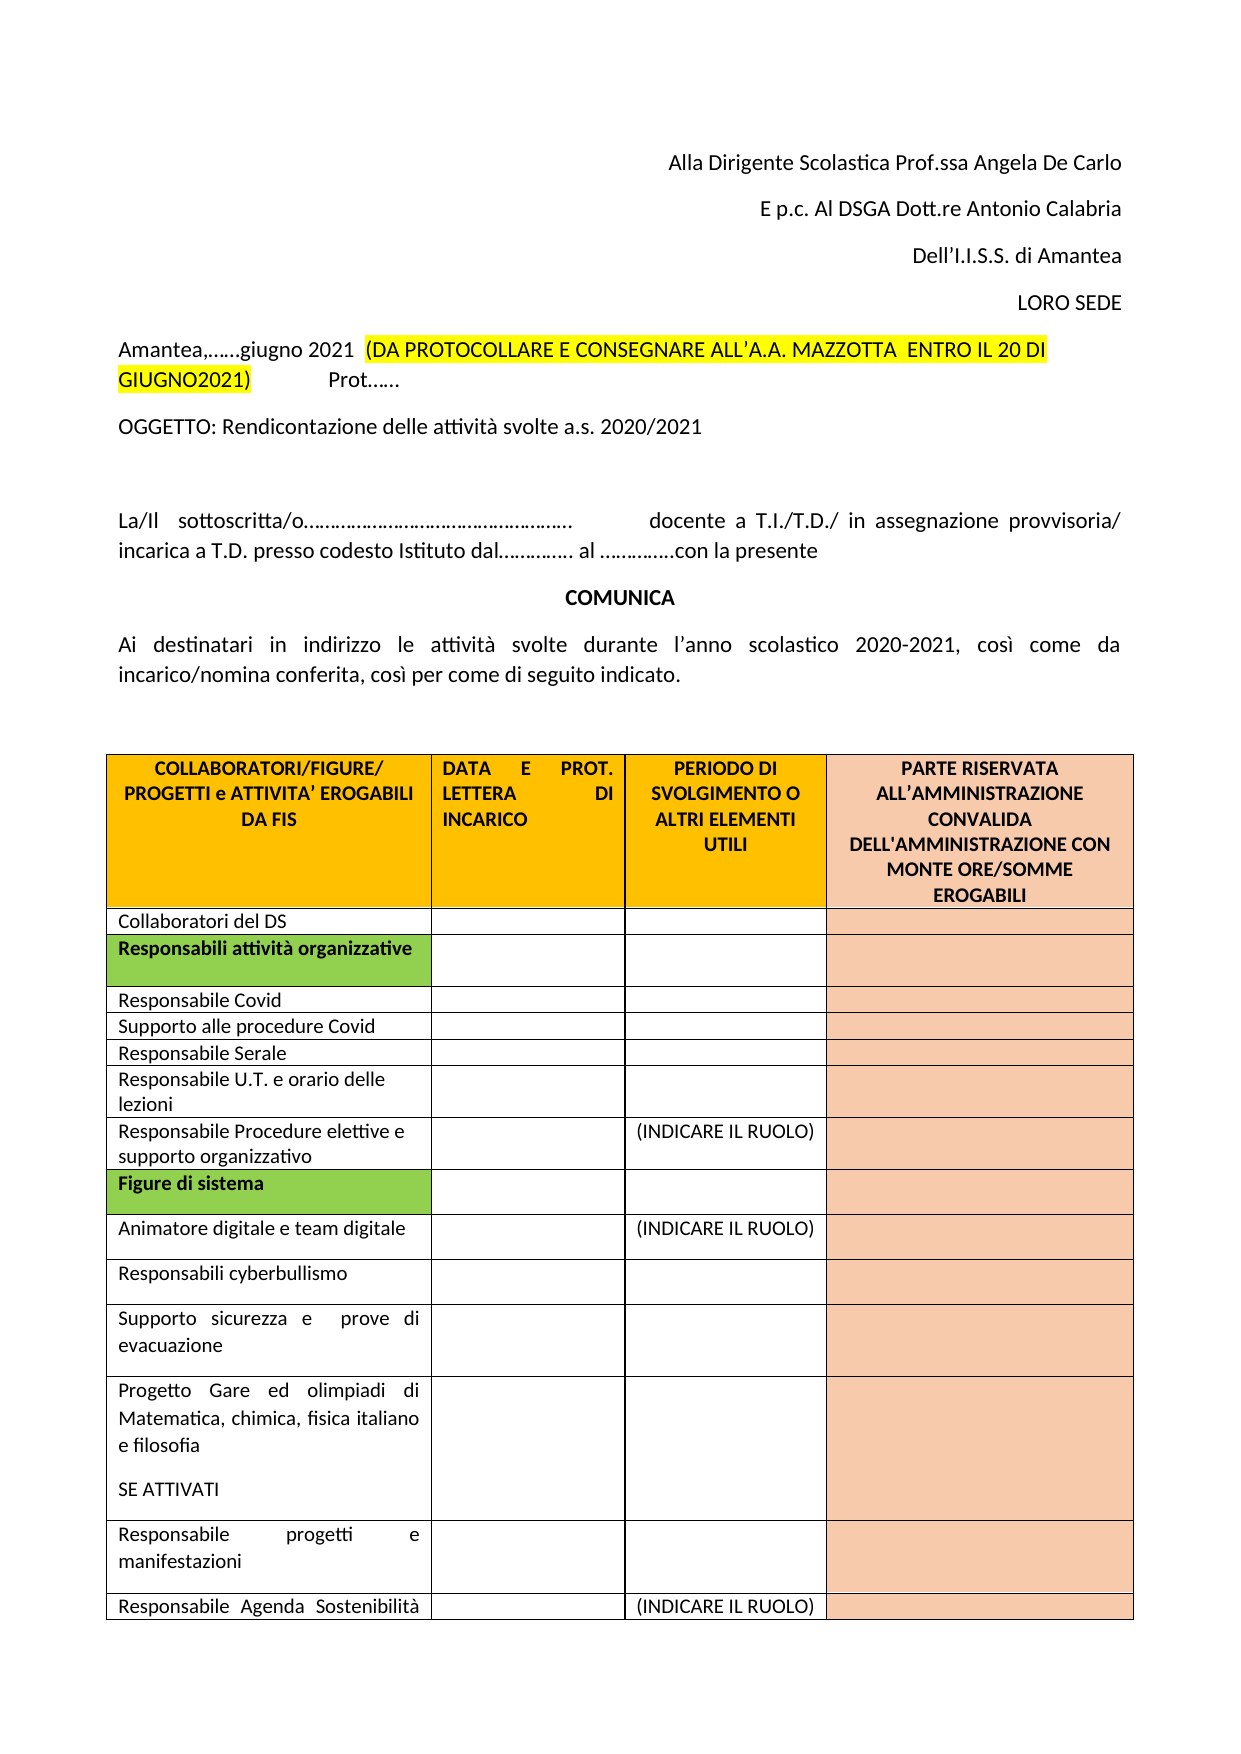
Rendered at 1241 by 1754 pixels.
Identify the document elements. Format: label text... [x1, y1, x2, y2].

table_cell Collaboratori del DS [107, 909, 431, 934]
table_cell Figure di sistema [107, 1170, 431, 1214]
table_cell (INDICARE IL RUOLO) [626, 1594, 826, 1619]
table_cell [827, 1260, 1133, 1304]
table_cell Progetto Gare ed olimpiadi di Matematica, chimica, fisica italiano e filosofia SE ATTIVATI [107, 1377, 431, 1520]
table_cell Animatore digitale e team digitale [107, 1215, 431, 1259]
table_cell [626, 1305, 826, 1376]
table_cell [827, 1594, 1133, 1619]
table_header PERIODO DI SVOLGIMENTO O ALTRI ELEMENTI UTILI [626, 755, 826, 907]
table_cell [432, 1521, 624, 1592]
table_cell [432, 1013, 624, 1039]
text Dell’I.I.S.S. di Amantea [118, 241, 1122, 269]
table_cell [626, 935, 826, 986]
table_cell [432, 1066, 624, 1117]
table_cell [432, 1170, 624, 1214]
table_cell [827, 987, 1133, 1012]
table_cell Responsabili cyberbullismo [107, 1260, 431, 1304]
table_cell [827, 1377, 1133, 1520]
table_cell [827, 1118, 1133, 1169]
table_cell Responsabile Procedure elettive e supporto organizzativo [107, 1118, 431, 1169]
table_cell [107, 1594, 431, 1619]
table_cell [626, 909, 826, 934]
table_cell [827, 1215, 1133, 1259]
table_cell Responsabile U.T. e orario delle lezioni [107, 1066, 431, 1117]
text Alla Dirigente Scolastica Prof.ssa Angela De Carlo [118, 148, 1122, 176]
text Ai destinatari in indirizzo le attività svolte durante l’anno scolastico 2020-2021, così come da incarico/nomina conferita, così per come di seguito indicato. [118, 630, 1122, 688]
table_cell [626, 1013, 826, 1039]
table_cell [827, 1305, 1133, 1376]
text COMUNICA [118, 583, 1122, 611]
table_cell [827, 935, 1133, 986]
table_cell [432, 1215, 624, 1259]
table_cell (INDICARE IL RUOLO) [626, 1118, 826, 1169]
table_cell [432, 1118, 624, 1169]
table_cell Responsabile Serale [107, 1040, 431, 1065]
table_cell [827, 1521, 1133, 1592]
table_cell [432, 1260, 624, 1304]
text LORO SEDE [118, 288, 1122, 316]
table_cell [827, 1066, 1133, 1117]
text La/Il sottoscritta/o…………………………………………… docente a T.I./T.D./ in assegnazione provvisoria/ incarica a T.D. presso codesto Istituto dal………….. al …………..con la presente [118, 506, 1122, 564]
table_cell Responsabile Covid [107, 987, 431, 1012]
table_cell [432, 935, 624, 986]
table_cell [432, 1305, 624, 1376]
table_cell [432, 909, 624, 934]
table_cell Responsabili attività organizzative [107, 935, 431, 986]
table_header PARTE RISERVATA ALL’AMMINISTRAZIONE CONVALIDA DELL'AMMINISTRAZIONE CON MONTE ORE/SOMME EROGABILI [827, 755, 1133, 907]
table_cell Supporto sicurezza e prove di evacuazione [107, 1305, 431, 1376]
text OGGETTO: Rendicontazione delle attività svolte a.s. 2020/2021 [118, 412, 1122, 440]
table_cell [432, 1594, 624, 1619]
table_cell Supporto alle procedure Covid [107, 1013, 431, 1039]
table_header COLLABORATORI/FIGURE/ PROGETTI e ATTIVITA’ EROGABILI DA FIS [107, 755, 431, 907]
text E p.c. Al DSGA Dott.re Antonio Calabria [118, 194, 1122, 222]
table_cell [827, 1170, 1133, 1214]
table_cell [626, 1260, 826, 1304]
table_cell [626, 1170, 826, 1214]
table_cell [626, 1040, 826, 1065]
table_cell [626, 1521, 826, 1592]
table_cell [432, 987, 624, 1012]
table_cell [432, 1377, 624, 1520]
table_cell [626, 1066, 826, 1117]
table_cell Responsabile progetti e manifestazioni [107, 1521, 431, 1592]
table_cell [827, 1040, 1133, 1065]
table_cell [432, 1040, 624, 1065]
table_cell (INDICARE IL RUOLO) [626, 1215, 826, 1259]
table_header DATA E PROT. LETTERA DI INCARICO [432, 755, 624, 907]
text Amantea,……giugno 2021 (DA PROTOCOLLARE E CONSEGNARE ALL’A.A. MAZZOTTA ENTRO IL 20 DI GIUGNO2021) Prot…… [118, 335, 1122, 393]
table_cell [827, 1013, 1133, 1039]
table_cell [626, 987, 826, 1012]
table_cell [626, 1377, 826, 1520]
table_cell [827, 909, 1133, 934]
